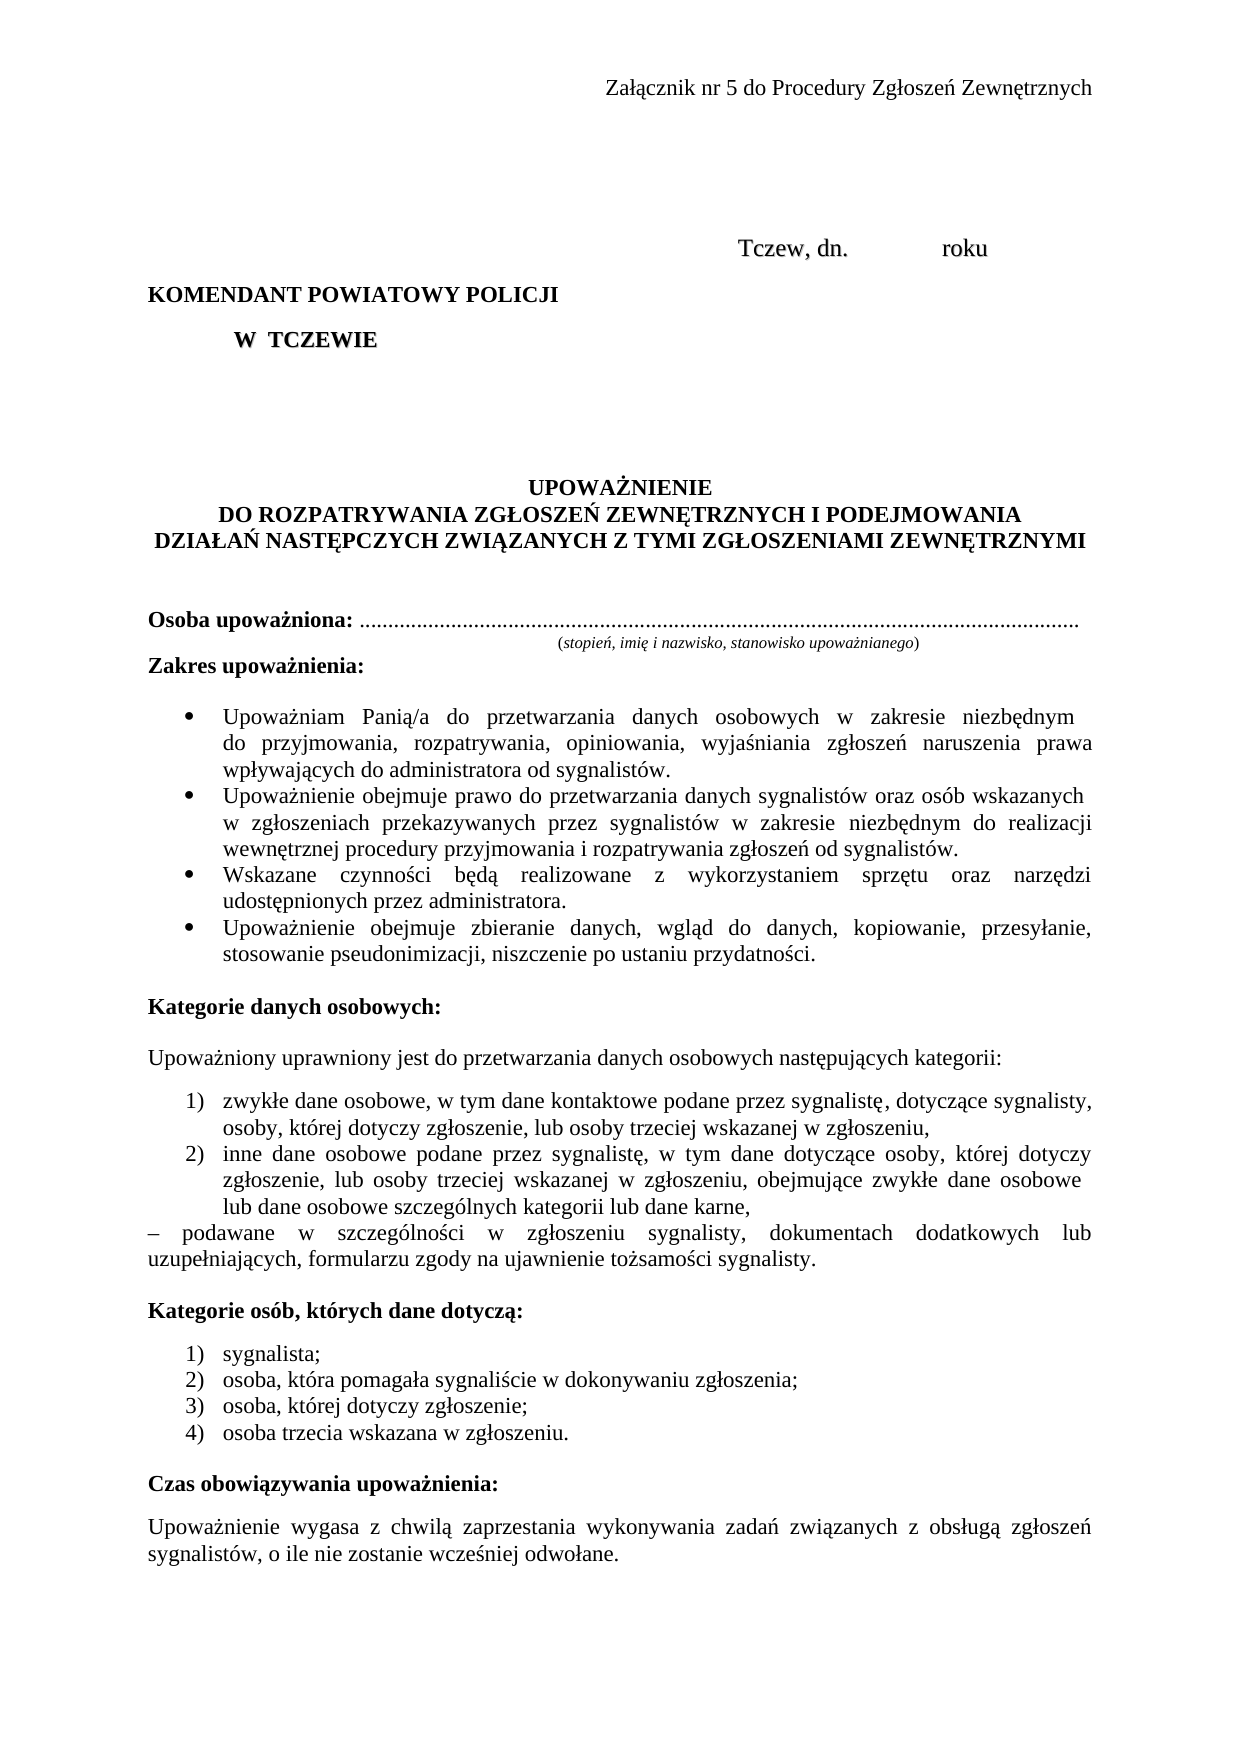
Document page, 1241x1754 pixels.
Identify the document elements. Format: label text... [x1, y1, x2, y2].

text DO ROZPATRYWANIA ZGŁOSZEŃ ZEWNĘTRZNYCH I PODEJMOWANIA [148, 501, 1093, 527]
list Upoważnienie obejmuje zbieranie danych, wgląd do danych, kopiowanie, przesyłanie, stosowanie pseudonimizacji, niszczenie po ustaniu przydatności. [185, 914, 1093, 967]
list zwykłe dane osobowe, w tym dane kontaktowe podane przez sygnalistę, dotyczące sygnalisty, osoby, której dotyczy zgłoszenie, lub osoby trzeciej wskazanej w zgłoszeniu, [185, 1087, 1093, 1140]
list osoba trzecia wskazana w zgłoszeniu. [185, 1419, 1093, 1445]
text Upoważniony uprawniony jest do przetwarzania danych osobowych następujących kategorii: [148, 1044, 1093, 1071]
text W TCZEWIE [148, 326, 1093, 352]
text DZIAŁAŃ NASTĘPCZYCH ZWIĄZANYCH Z TYMI ZGŁOSZENIAMI ZEWNĘTRZNYMI [148, 527, 1093, 553]
list inne dane osobowe podane przez sygnalistę, w tym dane dotyczące osoby, której dotyczy zgłoszenie, lub osoby trzeciej wskazanej w zgłoszeniu, obejmujące zwykłe dane osobowe lub dane osobowe szczególnych kategorii lub dane karne, [185, 1140, 1093, 1219]
list Wskazane czynności będą realizowane z wykorzystaniem sprzętu oraz narzędzi udostępnionych przez administratora. [185, 861, 1093, 914]
text Zakres upoważnienia: [148, 652, 1093, 678]
text Kategorie danych osobowych: [148, 993, 1093, 1019]
list sygnalista; [185, 1340, 1093, 1366]
text Tczew, dn. roku [148, 233, 1093, 262]
text Kategorie osób, których dane dotyczą: [148, 1297, 1093, 1323]
text – podawane w szczególności w zgłoszeniu sygnalisty, dokumentach dodatkowych lub uzupełniających, formularzu zgody na ujawnienie tożsamości sygnalisty. [148, 1219, 1093, 1272]
text Czas obowiązywania upoważnienia: [148, 1470, 1093, 1497]
text Upoważnienie wygasa z chwilą zaprzestania wykonywania zadań związanych z obsługą zgłoszeń sygnalistów, o ile nie zostanie wcześniej odwołane. [148, 1513, 1093, 1566]
list osoba, której dotyczy zgłoszenie; [185, 1393, 1093, 1419]
list osoba, która pomagała sygnaliście w dokonywaniu zgłoszenia; [185, 1366, 1093, 1393]
text Osoba upoważniona: .............................................................................................................................. [148, 606, 1093, 633]
text UPOWAŻNIENIE [148, 474, 1093, 501]
text KOMENDANT POWIATOWY POLICJI [148, 281, 1093, 307]
list Upoważnienie obejmuje prawo do przetwarzania danych sygnalistów oraz osób wskazanych w zgłoszeniach przekazywanych przez sygnalistów w zakresie niezbędnym do realizacji wewnętrznej procedury przyjmowania i rozpatrywania zgłoszeń od sygnalistów. [185, 782, 1093, 861]
text (stopień, imię i nazwisko, stanowisko upoważnianego) [384, 633, 1093, 652]
list Upoważniam Panią/a do przetwarzania danych osobowych w zakresie niezbędnym do przyjmowania, rozpatrywania, opiniowania, wyjaśniania zgłoszeń naruszenia prawa wpływających do administratora od sygnalistów. [185, 703, 1093, 782]
